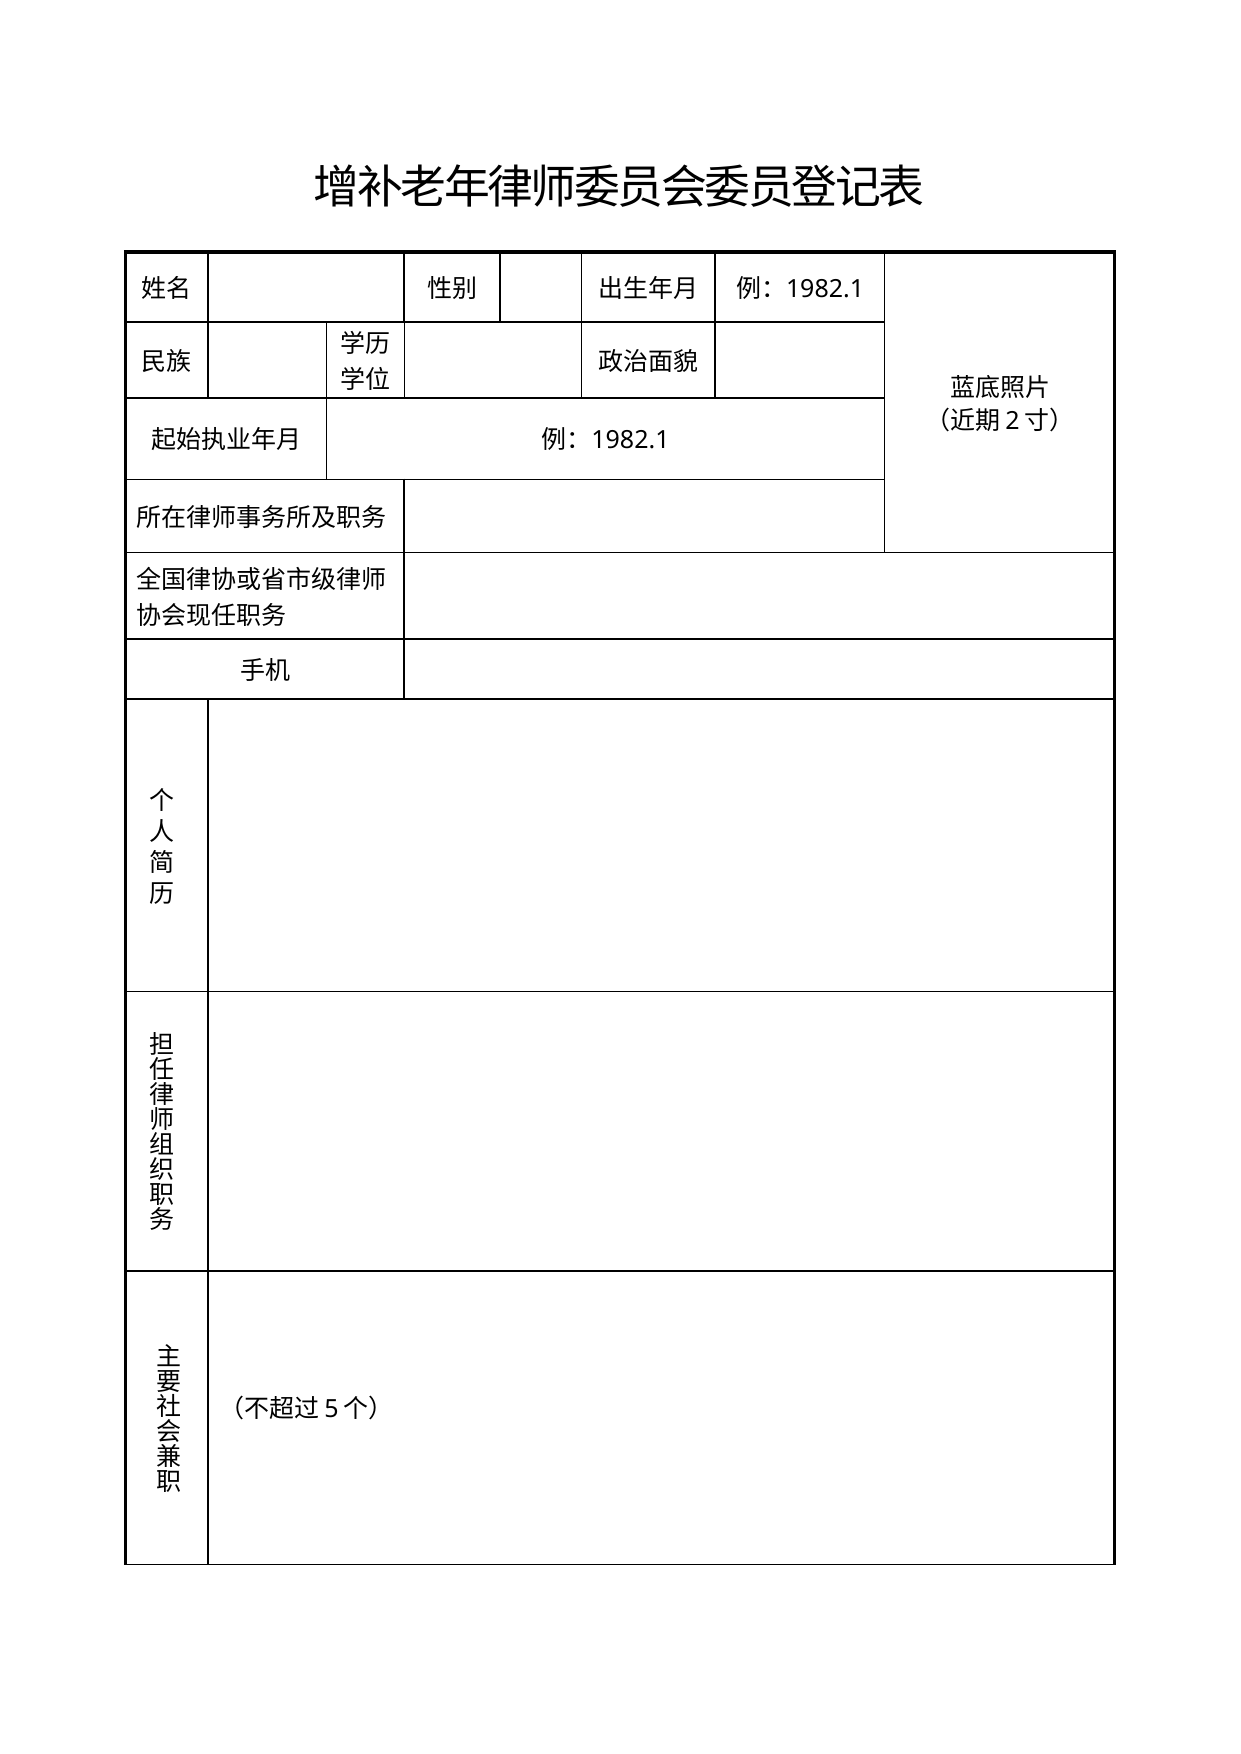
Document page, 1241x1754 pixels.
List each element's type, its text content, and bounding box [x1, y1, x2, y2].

table_cell [209, 992, 1113, 1270]
table_cell 手机 [127, 640, 403, 698]
table_cell [716, 323, 884, 397]
table_cell 所在律师事务所及职务 [127, 480, 403, 552]
table_header 出生年月 [582, 254, 714, 321]
text 增补老年律师委员会委员登记表 [187, 150, 1053, 216]
table_cell 个 人 简 历 [127, 700, 207, 991]
table_cell 政治面貌 [582, 323, 714, 397]
table_cell [405, 553, 1113, 638]
table_header 姓名 [127, 254, 207, 321]
table_cell 担任律师组织职务 [127, 992, 207, 1270]
table_header 例：1982.1 [716, 254, 884, 321]
table_header 性别 [405, 254, 499, 321]
table_cell [405, 480, 884, 552]
table_header [209, 254, 403, 321]
table_cell 起始执业年月 [127, 399, 326, 478]
table_cell [209, 323, 326, 397]
table_cell 例：1982.1 [327, 399, 884, 478]
table_cell 全国律协或省市级律师协会现任职务 [127, 553, 403, 638]
table_cell [405, 323, 581, 397]
table_cell 主要社会兼职 [127, 1272, 207, 1564]
table_cell 民族 [127, 323, 207, 397]
table_cell [405, 640, 1113, 698]
table_cell 学历 学位 [327, 323, 404, 397]
table_cell [209, 700, 1113, 991]
table_header [501, 254, 581, 321]
table_header 蓝底照片 （近期2寸） [885, 254, 1113, 552]
table_cell （不超过5个） [209, 1272, 1113, 1564]
